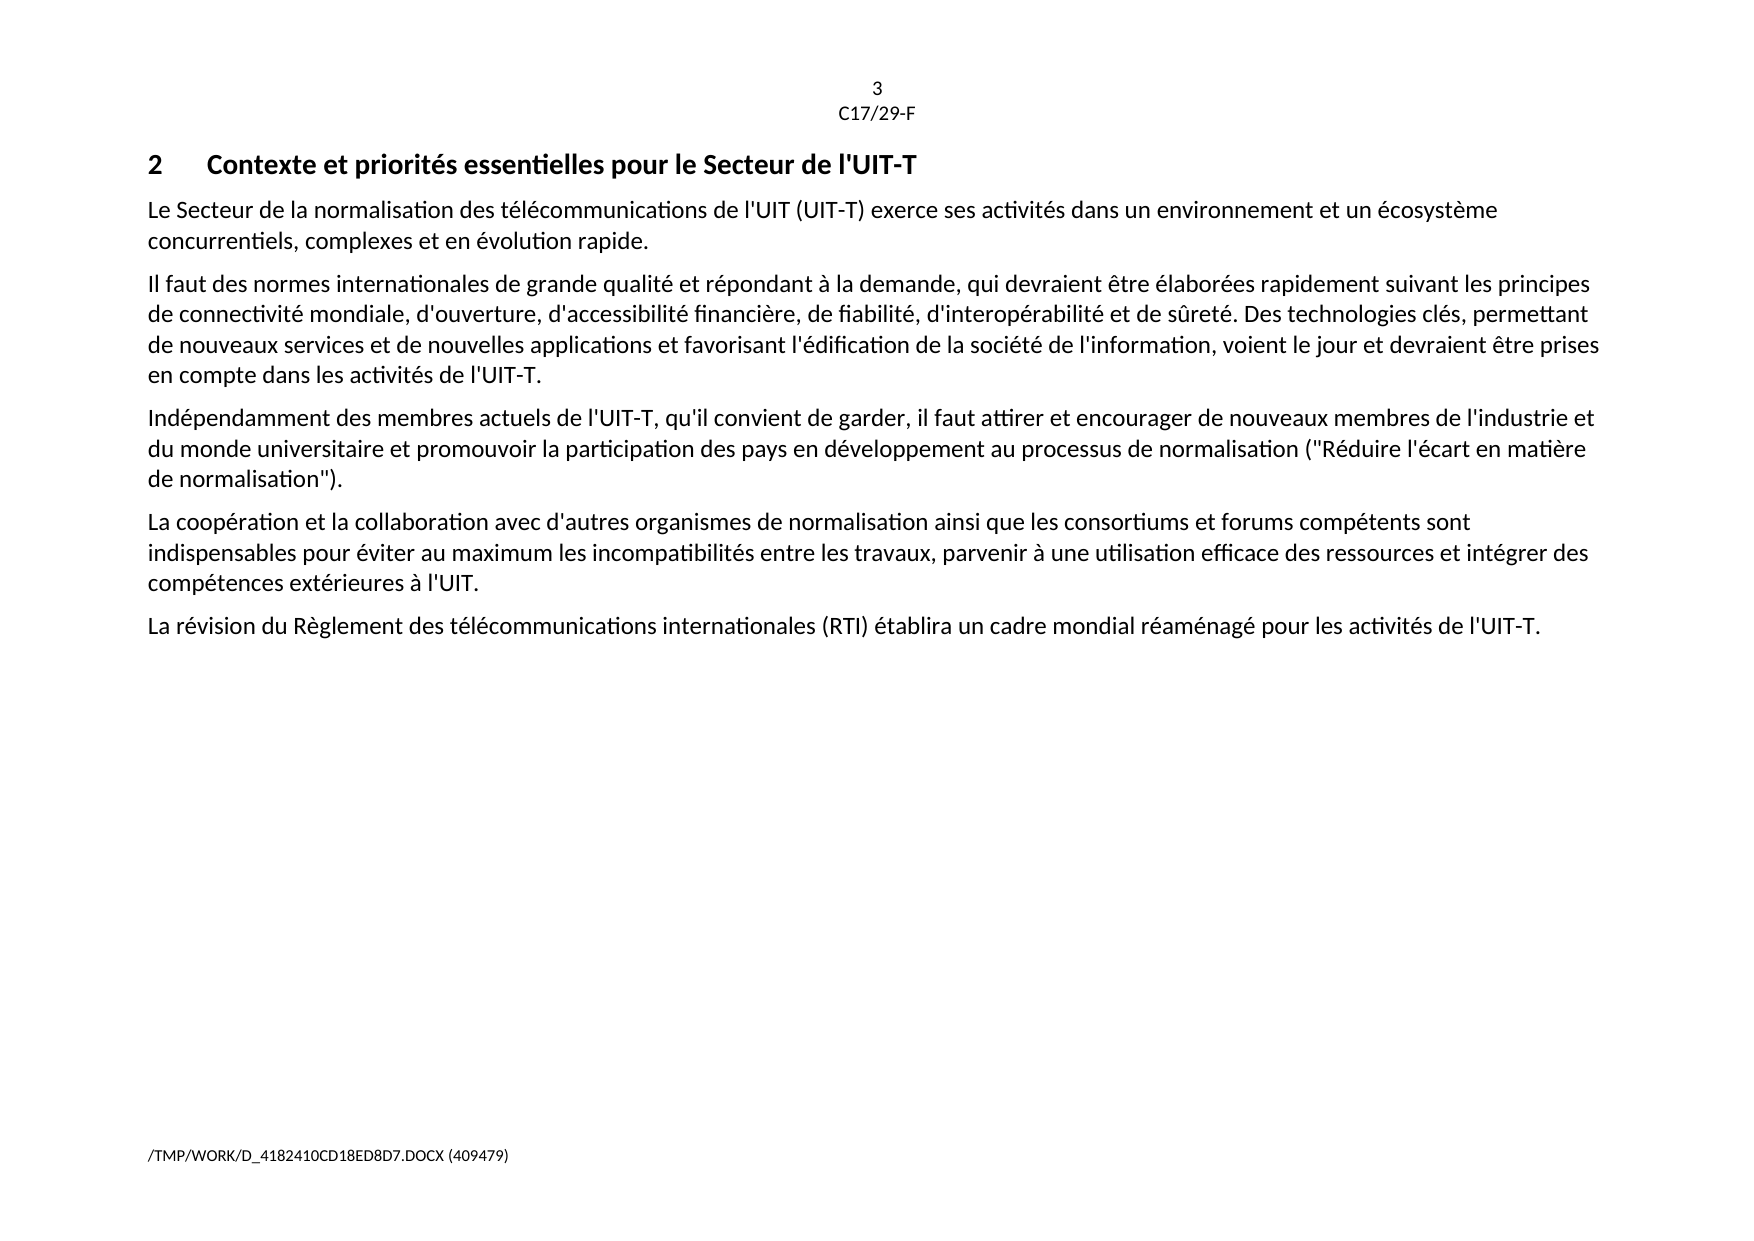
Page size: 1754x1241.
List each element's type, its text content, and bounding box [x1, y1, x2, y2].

text Indépendamment des membres actuels de l'UIT-T, qu'il convient de garder, il faut attirer et encourager de nouveaux membres de l'industrie et du monde universitaire et promouvoir la participation des pays en développement au processus de normalisation ("Réduire l'écart en matière de normalisation"). [148, 402, 1606, 494]
subtitle 2 Contexte et priorités essentielles pour le Secteur de l'UIT-T [148, 146, 1606, 182]
text La coopération et la collaboration avec d'autres organismes de normalisation ainsi que les consortiums et forums compétents sont indispensables pour éviter au maximum les incompatibilités entre les travaux, parvenir à une utilisation efficace des ressources et intégrer des compétences extérieures à l'UIT. [148, 506, 1606, 598]
text Le Secteur de la normalisation des télécommunications de l'UIT (UIT-T) exerce ses activités dans un environnement et un écosystème concurrentiels, complexes et en évolution rapide. [148, 194, 1606, 255]
text Il faut des normes internationales de grande qualité et répondant à la demande, qui devraient être élaborées rapidement suivant les principes de connectivité mondiale, d'ouverture, d'accessibilité financière, de fiabilité, d'interopérabilité et de sûreté. Des technologies clés, permettant de nouveaux services et de nouvelles applications et favorisant l'édification de la société de l'information, voient le jour et devraient être prises en compte dans les activités de l'UIT-T. [148, 268, 1606, 390]
text La révision du Règlement des télécommunications internationales (RTI) établira un cadre mondial réaménagé pour les activités de l'UIT-T. [148, 611, 1606, 641]
